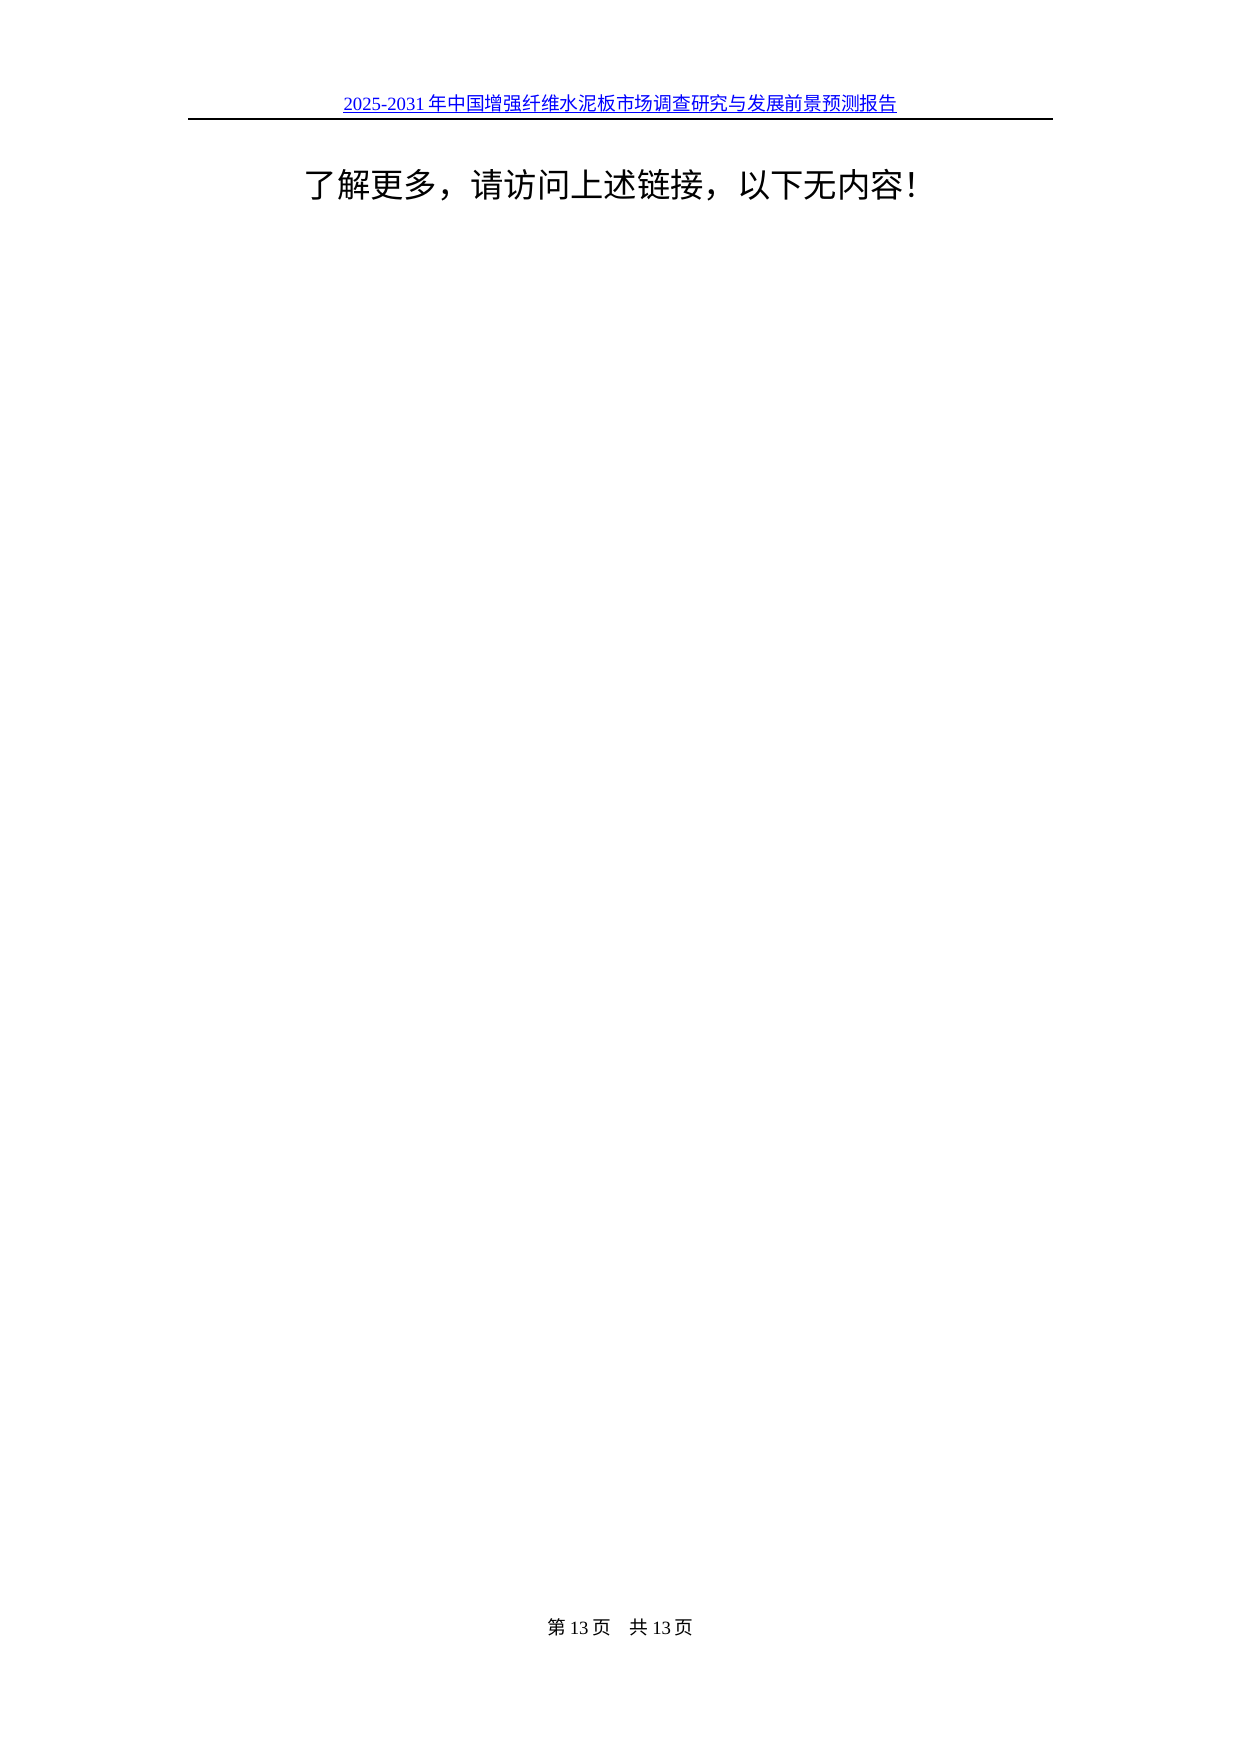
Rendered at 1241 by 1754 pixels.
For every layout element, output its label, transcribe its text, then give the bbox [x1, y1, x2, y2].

title 了解更多，请访问上述链接，以下无内容！ [187, 150, 1053, 215]
